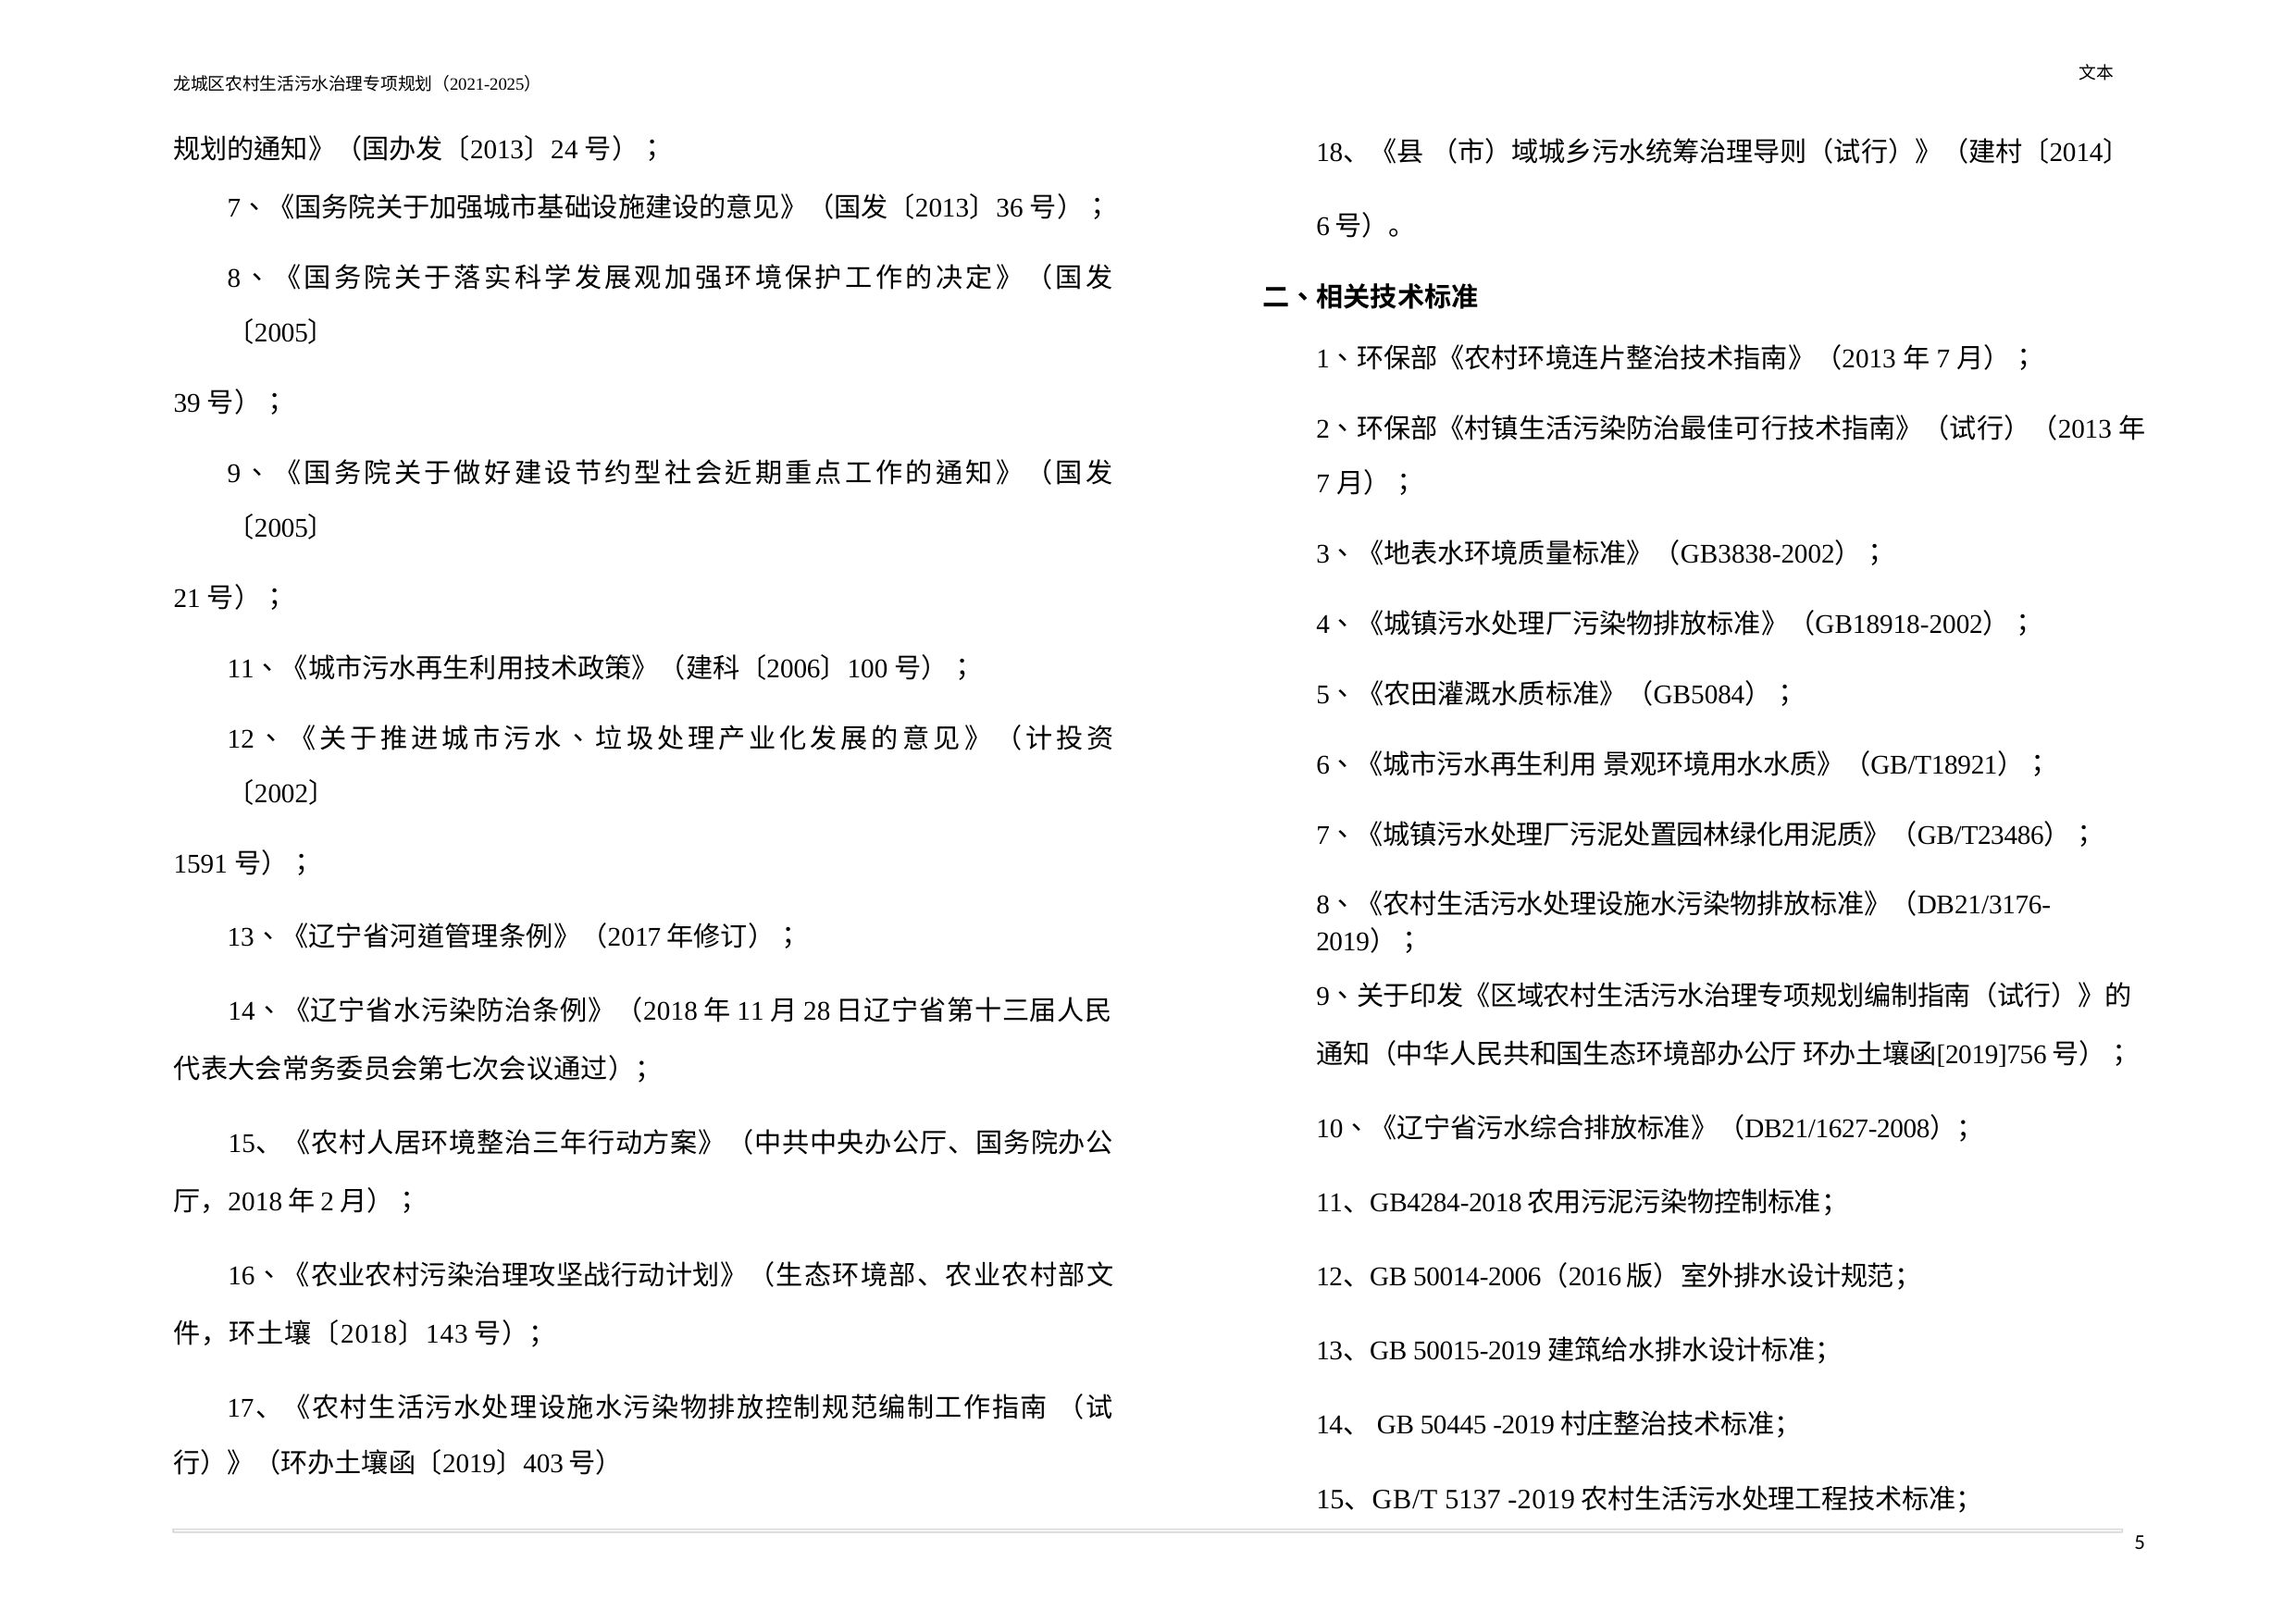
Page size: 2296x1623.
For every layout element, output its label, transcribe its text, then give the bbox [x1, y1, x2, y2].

text 12、《关于推进城市污水、垃圾处理产业化发展的意见》（计投资〔2002〕 [227, 719, 1114, 811]
text 6号）。 [1316, 204, 2147, 243]
text 9、关于印发《区域农村生活污水治理专项规划编制指南（试行）》的通知（中华人民共和国生态环境部办公厅 环办土壤函[2019]756号）； [1316, 973, 2147, 1072]
text 11、GB4284-2018农用污泥污染物控制标准； [1316, 1181, 2147, 1220]
text 16、《农业农村污染治理攻坚战行动计划》（生态环境部、农业农村部文件，环土壤〔2018〕143号）； [173, 1253, 1114, 1351]
text 14、《辽宁省水污染防治条例》（2018年11月28日辽宁省第十三届人民代表大会常务委员会第七次会议通过）； [173, 988, 1114, 1086]
text 1、环保部《农村环境连片整治技术指南》（2013 年 7 月）； [1316, 339, 2147, 376]
text 11、《城市污水再生利用技术政策》（建科〔2006〕100 号）； [227, 649, 1114, 686]
text 8、《农村生活污水处理设施水污染物排放标准》（DB21/3176-2019）； [1316, 886, 2147, 959]
text 7、《城镇污水处理厂污泥处置园林绿化用泥质》（GB/T23486）； [1316, 815, 2147, 852]
text 3、《地表水环境质量标准》（GB3838-2002）； [1316, 534, 2147, 571]
text 17、《农村生活污水处理设施水污染物排放控制规范编制工作指南 （试行）》（环办土壤函〔2019〕403号） [173, 1386, 1114, 1481]
text 4、《城镇污水处理厂污染物排放标准》（GB18918-2002）； [1316, 604, 2147, 641]
text 9、《国务院关于做好建设节约型社会近期重点工作的通知》（国发〔2005〕 [227, 453, 1114, 545]
text 12、GB 50014-2006（2016版）室外排水设计规范； [1316, 1255, 2147, 1294]
text 5、《农田灌溉水质标准》（GB5084）； [1316, 675, 2147, 712]
text 6、《城市污水再生利用 景观环境用水水质》（GB/T18921）； [1316, 745, 2147, 782]
text 39 号）； [173, 383, 1114, 420]
text 规划的通知》（国办发〔2013〕24 号）； [173, 130, 1114, 167]
text 18、《县 （市）域城乡污水统筹治理导则（试行）》（建村〔2014〕 [1316, 130, 2147, 169]
text 13、GB 50015-2019 建筑给水排水设计标准； [1316, 1329, 2147, 1368]
text 7、《国务院关于加强城市基础设施建设的意见》（国发〔2013〕36 号）； [227, 188, 1114, 225]
text 15、GB/T 5137 -2019农村生活污水处理工程技术标准； [1316, 1476, 2147, 1517]
text 15、《农村人居环境整治三年行动方案》（中共中央办公厅、国务院办公厅，2018年2月）； [173, 1121, 1114, 1219]
text 14、 GB 50445 -2019村庄整治技术标准； [1316, 1402, 2147, 1442]
text 2、环保部《村镇生活污染防治最佳可行技术指南》（试行）（2013 年 7 月）； [1316, 409, 2147, 501]
text 二、相关技术标准 [1262, 278, 2147, 315]
text 1591 号）； [173, 844, 1114, 881]
text 21 号）； [173, 578, 1114, 615]
text 10、《辽宁省污水综合排放标准》（DB21/1627-2008）； [1316, 1107, 2147, 1146]
text 13、《辽宁省河道管理条例》（2017年修订）； [173, 914, 1103, 954]
text 8、《国务院关于落实科学发展观加强环境保护工作的决定》（国发〔2005〕 [227, 258, 1114, 350]
